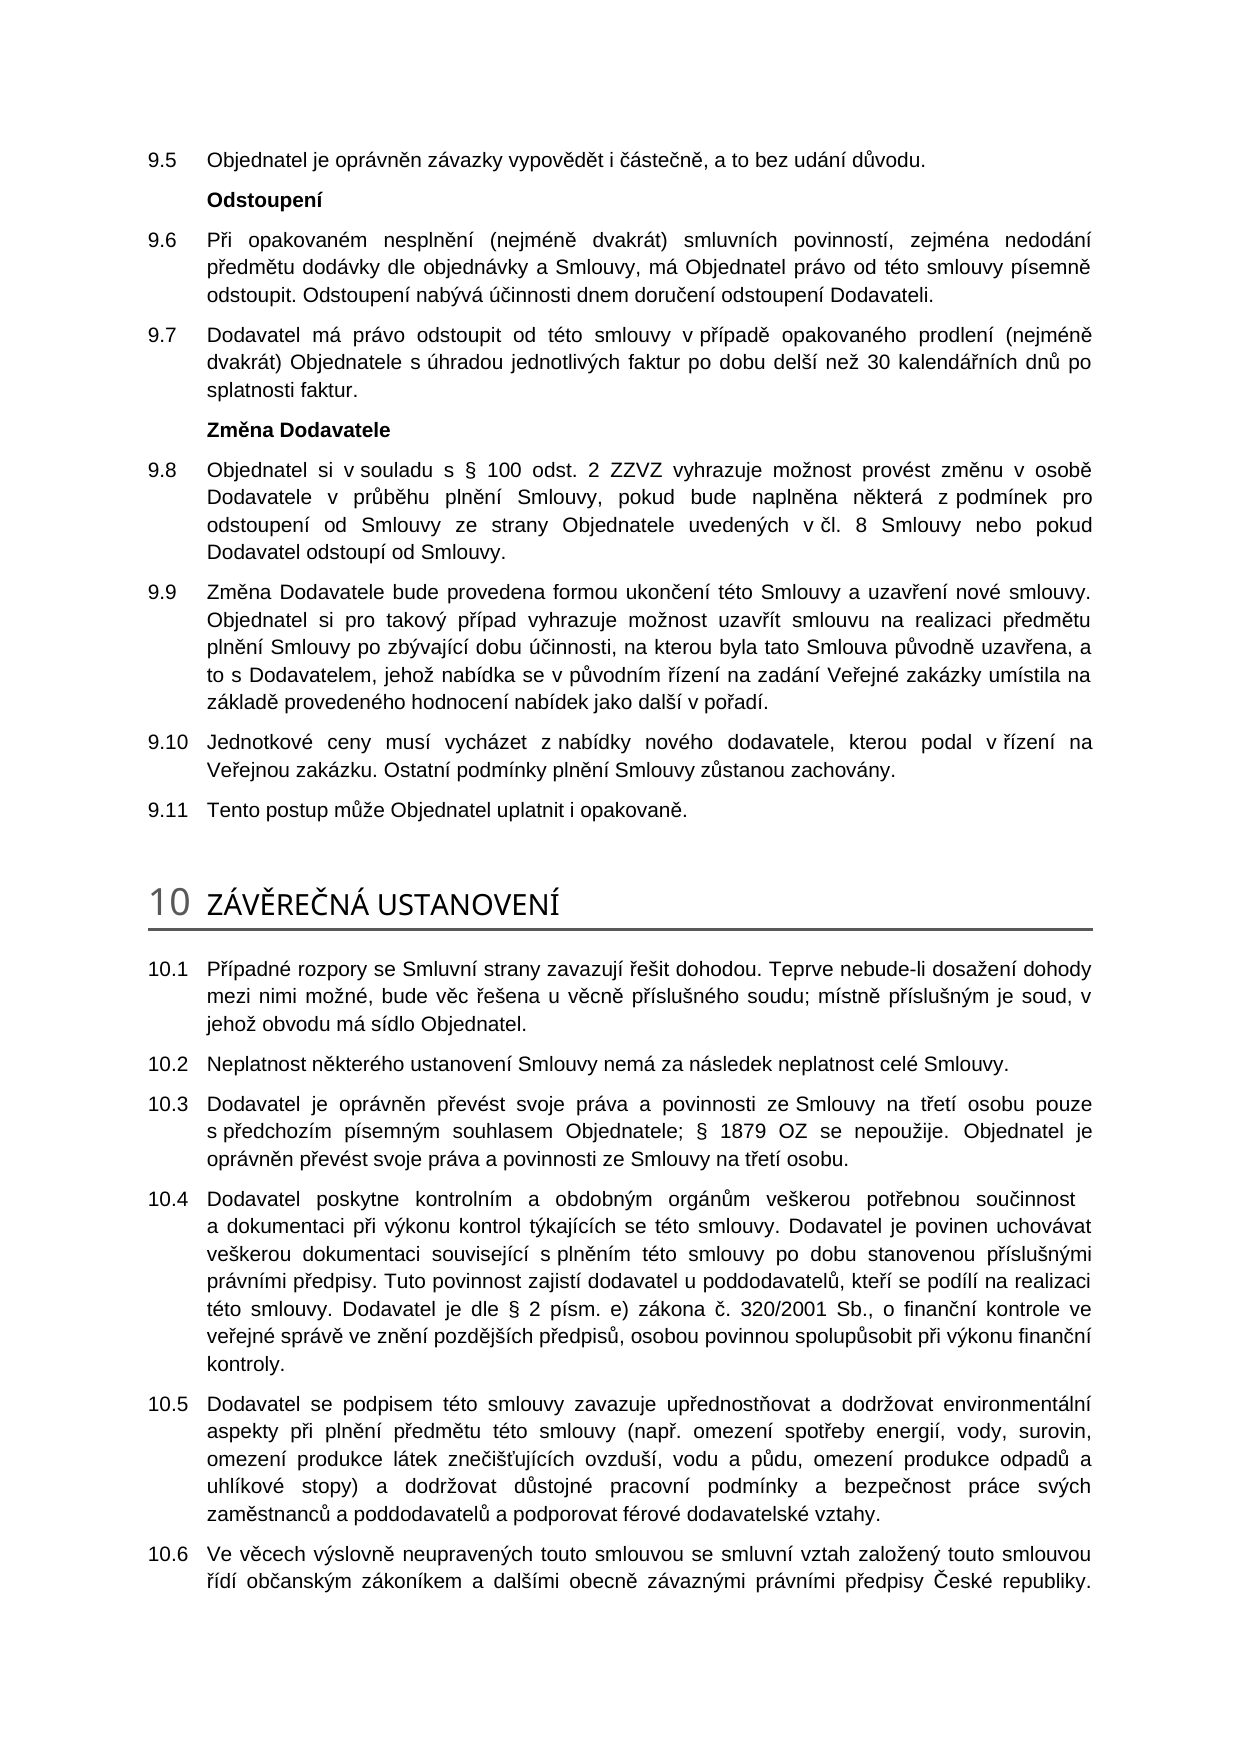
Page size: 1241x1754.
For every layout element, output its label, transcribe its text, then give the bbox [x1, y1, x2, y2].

text Dodavatel má právo odstoupit od této smlouvy v případě opakovaného prodlení (nejméně dvakrát) Objednatele s úhradou jednotlivých faktur po dobu delší než 30 kalendářních dnů po splatnosti faktur. [148, 323, 1093, 402]
text Neplatnost některého ustanovení Smlouvy nemá za následek neplatnost celé Smlouvy. [148, 1051, 1093, 1075]
text Dodavatel poskytne kontrolním a obdobným orgánům veškerou potřebnou součinnost a dokumentaci při výkonu kontrol týkajících se této smlouvy. Dodavatel je povinen uchovávat veškerou dokumentaci související s plněním této smlouvy po dobu stanovenou příslušnými právními předpisy. Tuto povinnost zajistí dodavatel u poddodavatelů, kteří se podílí na realizaci této smlouvy. Dodavatel je dle § 2 písm. e) zákona č. 320/2001 Sb., o finanční kontrole ve veřejné správě ve znění pozdějších předpisů, osobou povinnou spolupůsobit při výkonu finanční kontroly. [148, 1186, 1093, 1375]
text Změna Dodavatele bude provedena formou ukončení této Smlouvy a uzavření nové smlouvy. Objednatel si pro takový případ vyhrazuje možnost uzavřít smlouvu na realizaci předmětu plnění Smlouvy po zbývající dobu účinnosti, na kterou byla tato Smlouva původně uzavřena, a to s Dodavatelem, jehož nabídka se v původním řízení na zadání Veřejné zakázky umístila na základě provedeného hodnocení nabídek jako další v pořadí. [148, 580, 1093, 714]
list Odstoupení [207, 188, 1093, 212]
text Dodavatel se podpisem této smlouvy zavazuje upřednostňovat a dodržovat environmentální aspekty při plnění předmětu této smlouvy (např. omezení spotřeby energií, vody, surovin, omezení produkce látek znečišťujících ovzduší, vodu a půdu, omezení produkce odpadů a uhlíkové stopy) a dodržovat důstojné pracovní podmínky a bezpečnost práce svých zaměstnanců a poddodavatelů a podporovat férové dodavatelské vztahy. [148, 1391, 1093, 1525]
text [148, 1541, 1093, 1593]
text Tento postup může Objednatel uplatnit i opakovaně. [148, 798, 1093, 822]
text Při opakovaném nesplnění (nejméně dvakrát) smluvních povinností, zejména nedodání předmětu dodávky dle objednávky a Smlouvy, má Objednatel právo od této smlouvy písemně odstoupit. Odstoupení nabývá účinnosti dnem doručení odstoupení Dodavateli. [148, 228, 1093, 307]
list Změna Dodavatele [207, 418, 1093, 442]
text Dodavatel je oprávněn převést svoje práva a povinnosti ze Smlouvy na třetí osobu pouze s předchozím písemným souhlasem Objednatele; § 1879 OZ se nepoužije. Objednatel je oprávněn převést svoje práva a povinnosti ze Smlouvy na třetí osobu. [148, 1091, 1093, 1170]
text Jednotkové ceny musí vycházet z nabídky nového dodavatele, kterou podal v řízení na Veřejnou zakázku. Ostatní podmínky plnění Smlouvy zůstanou zachovány. [148, 730, 1093, 782]
text závěrečná ustanovení [148, 875, 1093, 928]
text Případné rozpory se Smluvní strany zavazují řešit dohodou. Teprve nebude-li dosažení dohody mezi nimi možné, bude věc řešena u věcně příslušného soudu; místně příslušným je soud, v jehož obvodu má sídlo Objednatel. [148, 956, 1093, 1035]
text Objednatel je oprávněn závazky vypovědět i částečně, a to bez udání důvodu. [148, 148, 1093, 172]
text Objednatel si v souladu s § 100 odst. 2 ZZVZ vyhrazuje možnost provést změnu v osobě Dodavatele v průběhu plnění Smlouvy, pokud bude naplněna některá z podmínek pro odstoupení od Smlouvy ze strany Objednatele uvedených v čl. ‎8 Smlouvy nebo pokud Dodavatel odstoupí od Smlouvy. [148, 458, 1093, 564]
